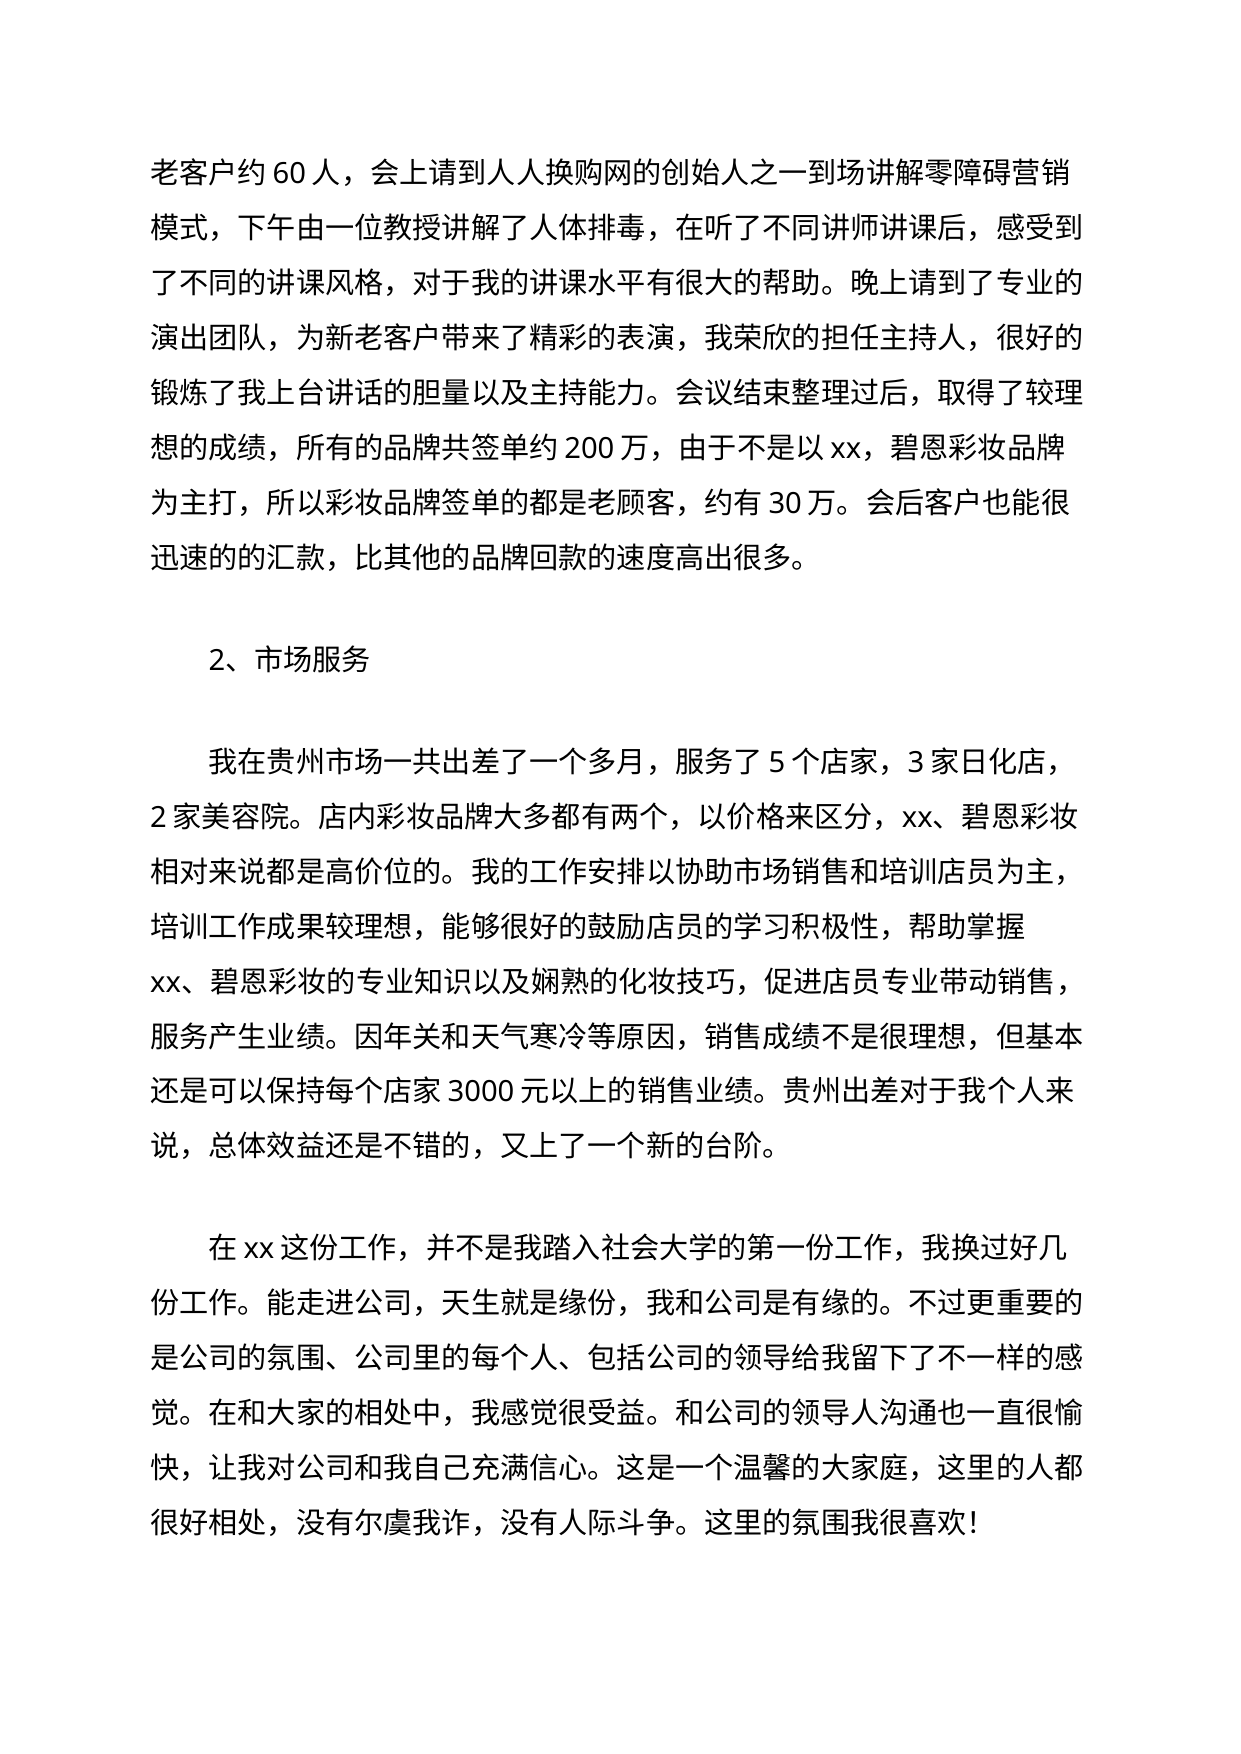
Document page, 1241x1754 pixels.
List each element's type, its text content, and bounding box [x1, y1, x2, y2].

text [150, 150, 1090, 577]
text 在xx这份工作，并不是我踏入社会大学的第一份工作，我换过好几份工作。能走进公司，天生就是缘份，我和公司是有缘的。不过更重要的是公司的氛围、公司里的每个人、包括公司的领导给我留下了不一样的感觉。在和大家的相处中，我感觉很受益。和公司的领导人沟通也一直很愉快，让我对公司和我自己充满信心。这是一个温馨的大家庭，这里的人都很好相处，没有尔虞我诈，没有人际斗争。这里的氛围我很喜欢！ [150, 1225, 1090, 1542]
text 2、市场服务 [150, 636, 1090, 679]
text 我在贵州市场一共出差了一个多月，服务了5个店家，3家日化店，2家美容院。店内彩妆品牌大多都有两个，以价格来区分，xx、碧恩彩妆相对来说都是高价位的。我的工作安排以协助市场销售和培训店员为主，培训工作成果较理想，能够很好的鼓励店员的学习积极性，帮助掌握xx、碧恩彩妆的专业知识以及娴熟的化妆技巧，促进店员专业带动销售，服务产生业绩。因年关和天气寒冷等原因，销售成绩不是很理想，但基本还是可以保持每个店家3000元以上的销售业绩。贵州出差对于我个人来说，总体效益还是不错的，又上了一个新的台阶。 [150, 738, 1090, 1165]
